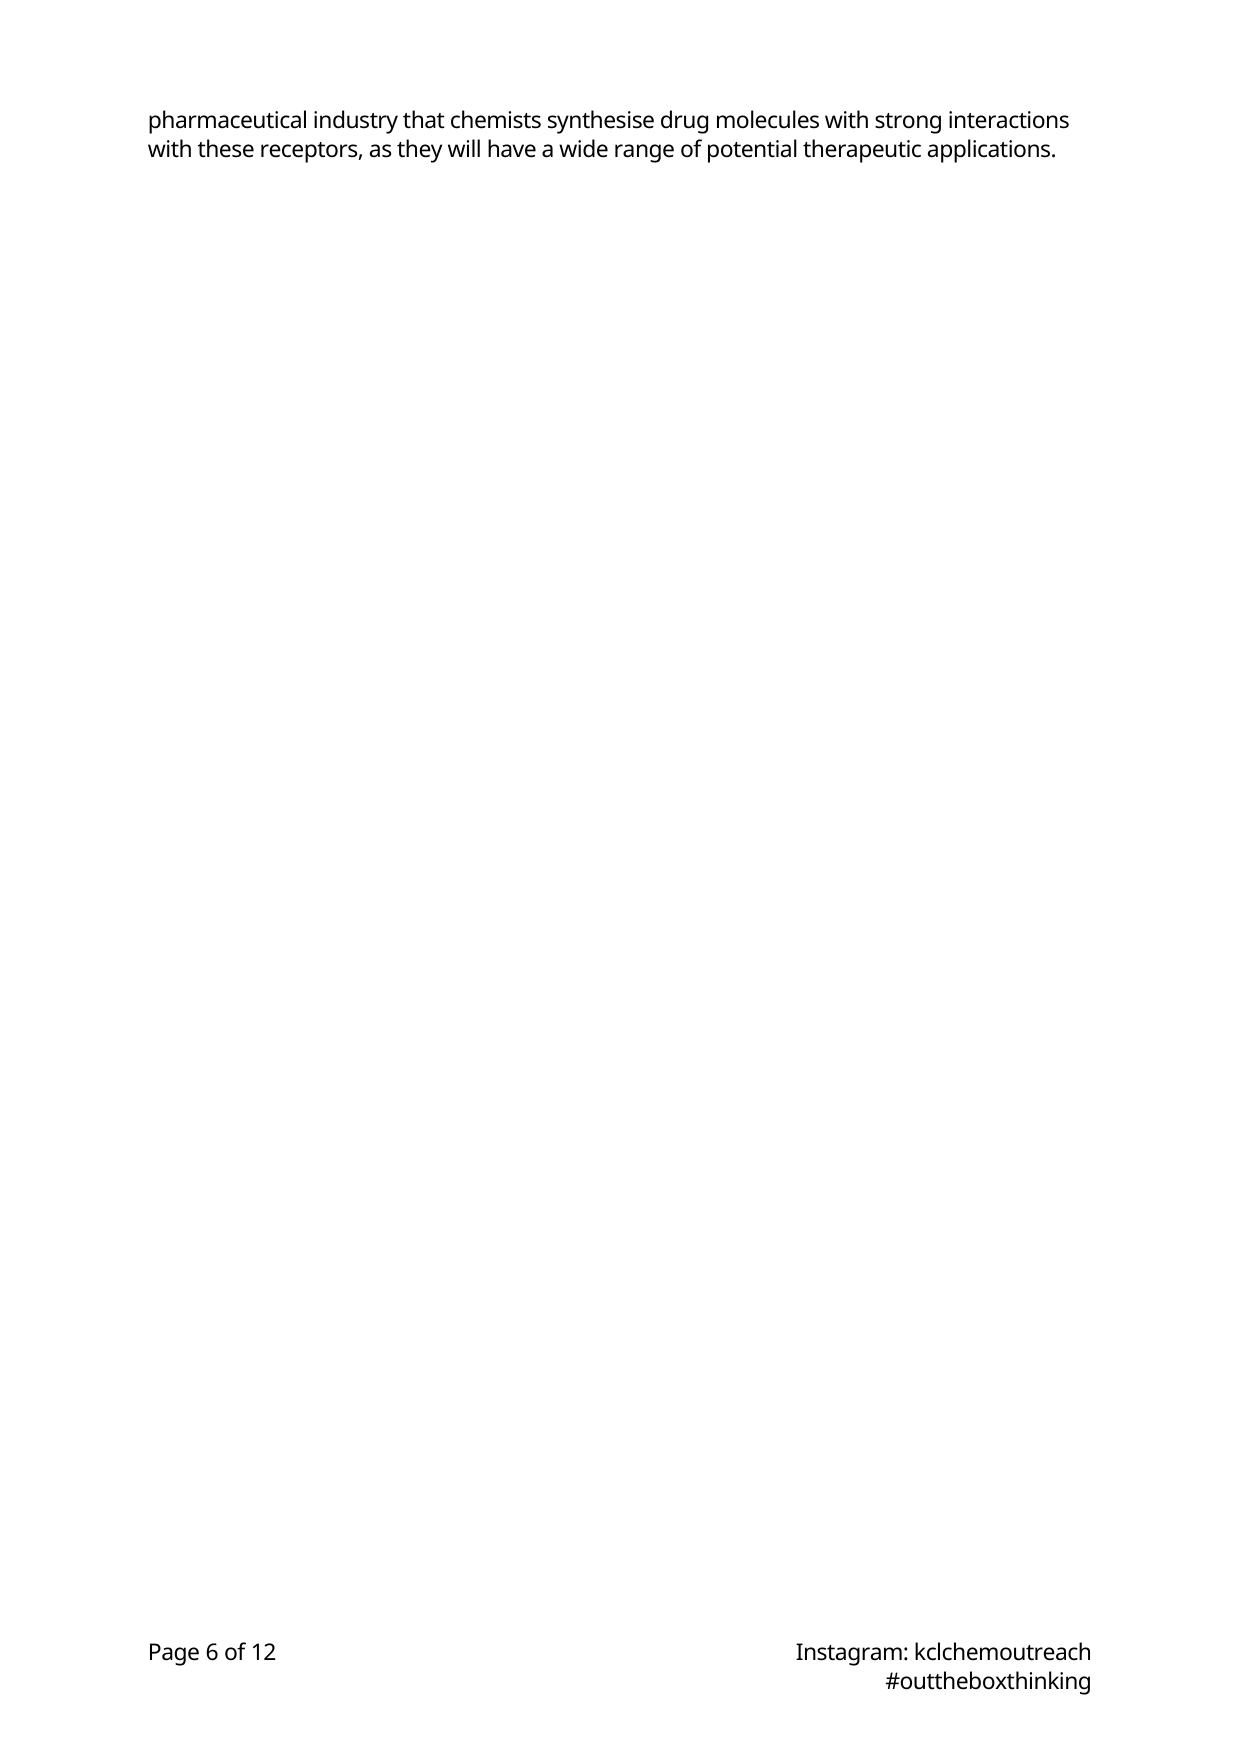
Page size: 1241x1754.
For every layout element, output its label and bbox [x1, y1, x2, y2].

text [148, 105, 1092, 163]
